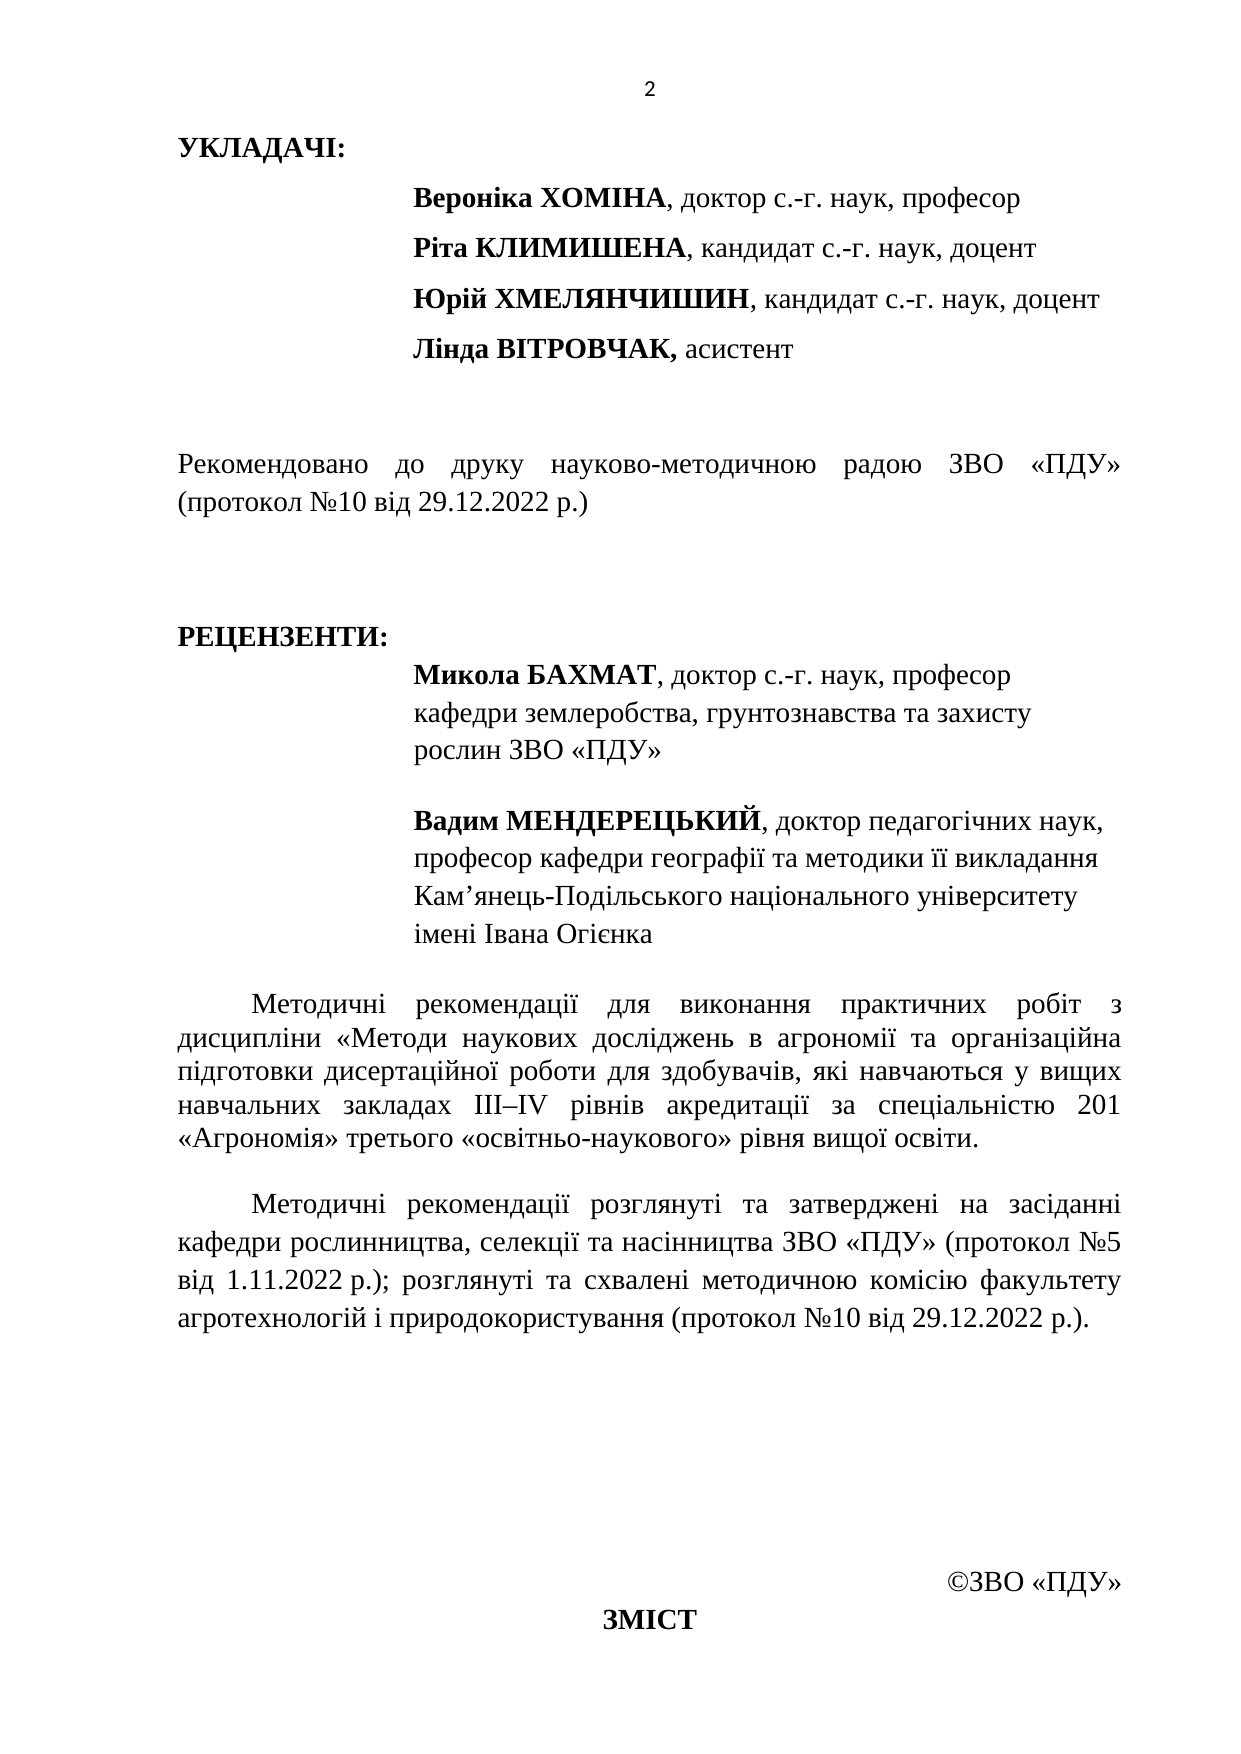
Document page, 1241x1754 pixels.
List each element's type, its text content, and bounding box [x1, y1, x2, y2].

text Методичні рекомендації для виконання практичних робіт з дисципліни «Методи наукових досліджень в агрономії та організаційна підготовки дисертаційної роботи для здобувачів, які навчаються у вищих навчальних закладах III–IV рівнів акредитації за спеціальністю 201 «Агрономія» третього «освітньо-наукового» рівня вищої освіти. [177, 986, 1122, 1154]
text ЗМІСТ [177, 1602, 1122, 1636]
text Юрій ХМЕЛЯНЧИШИН, кандидат с.-г. наук, доцент [413, 281, 1122, 314]
text УКЛАДАЧІ: [177, 130, 1122, 163]
text Методичні рекомендації розглянуті та затверджені на засіданні кафедри рослинництва, селекції та насінництва ЗВО «ПДУ» (протокол №5 від 1.11.2022 р.); розглянуті та схвалені методичною комісію факультету агротехнологій і природокористування (протокол №10 від 29.12.2022 р.). [177, 1186, 1122, 1333]
text Микола БАХМАТ, доктор с.-г. наук, професор кафедри землеробства, грунтознавства та захисту рослин ЗВО «ПДУ» [413, 657, 1122, 766]
text ©ЗВО «ПДУ» [177, 1564, 1122, 1598]
text Вероніка ХОМІНА, доктор с.-г. наук, професор [413, 180, 1122, 214]
text Вадим МЕНДЕРЕЦЬКИЙ, доктор педагогічних наук, професор кафедри географії та методики її викладання Кам’янець-Подільського національного університету імені Івана Огієнка [413, 803, 1122, 950]
text Лінда ВІТРОВЧАК, асистент [413, 331, 1122, 365]
text Рекомендовано до друку науково-методичною радою ЗВО «ПДУ» (протокол №10 від 29.12.2022 р.) [177, 446, 1122, 518]
text Ріта КЛИМИШЕНА, кандидат с.-г. наук, доцент [413, 231, 1122, 264]
text РЕЦЕНЗЕНТИ: [177, 619, 1122, 653]
